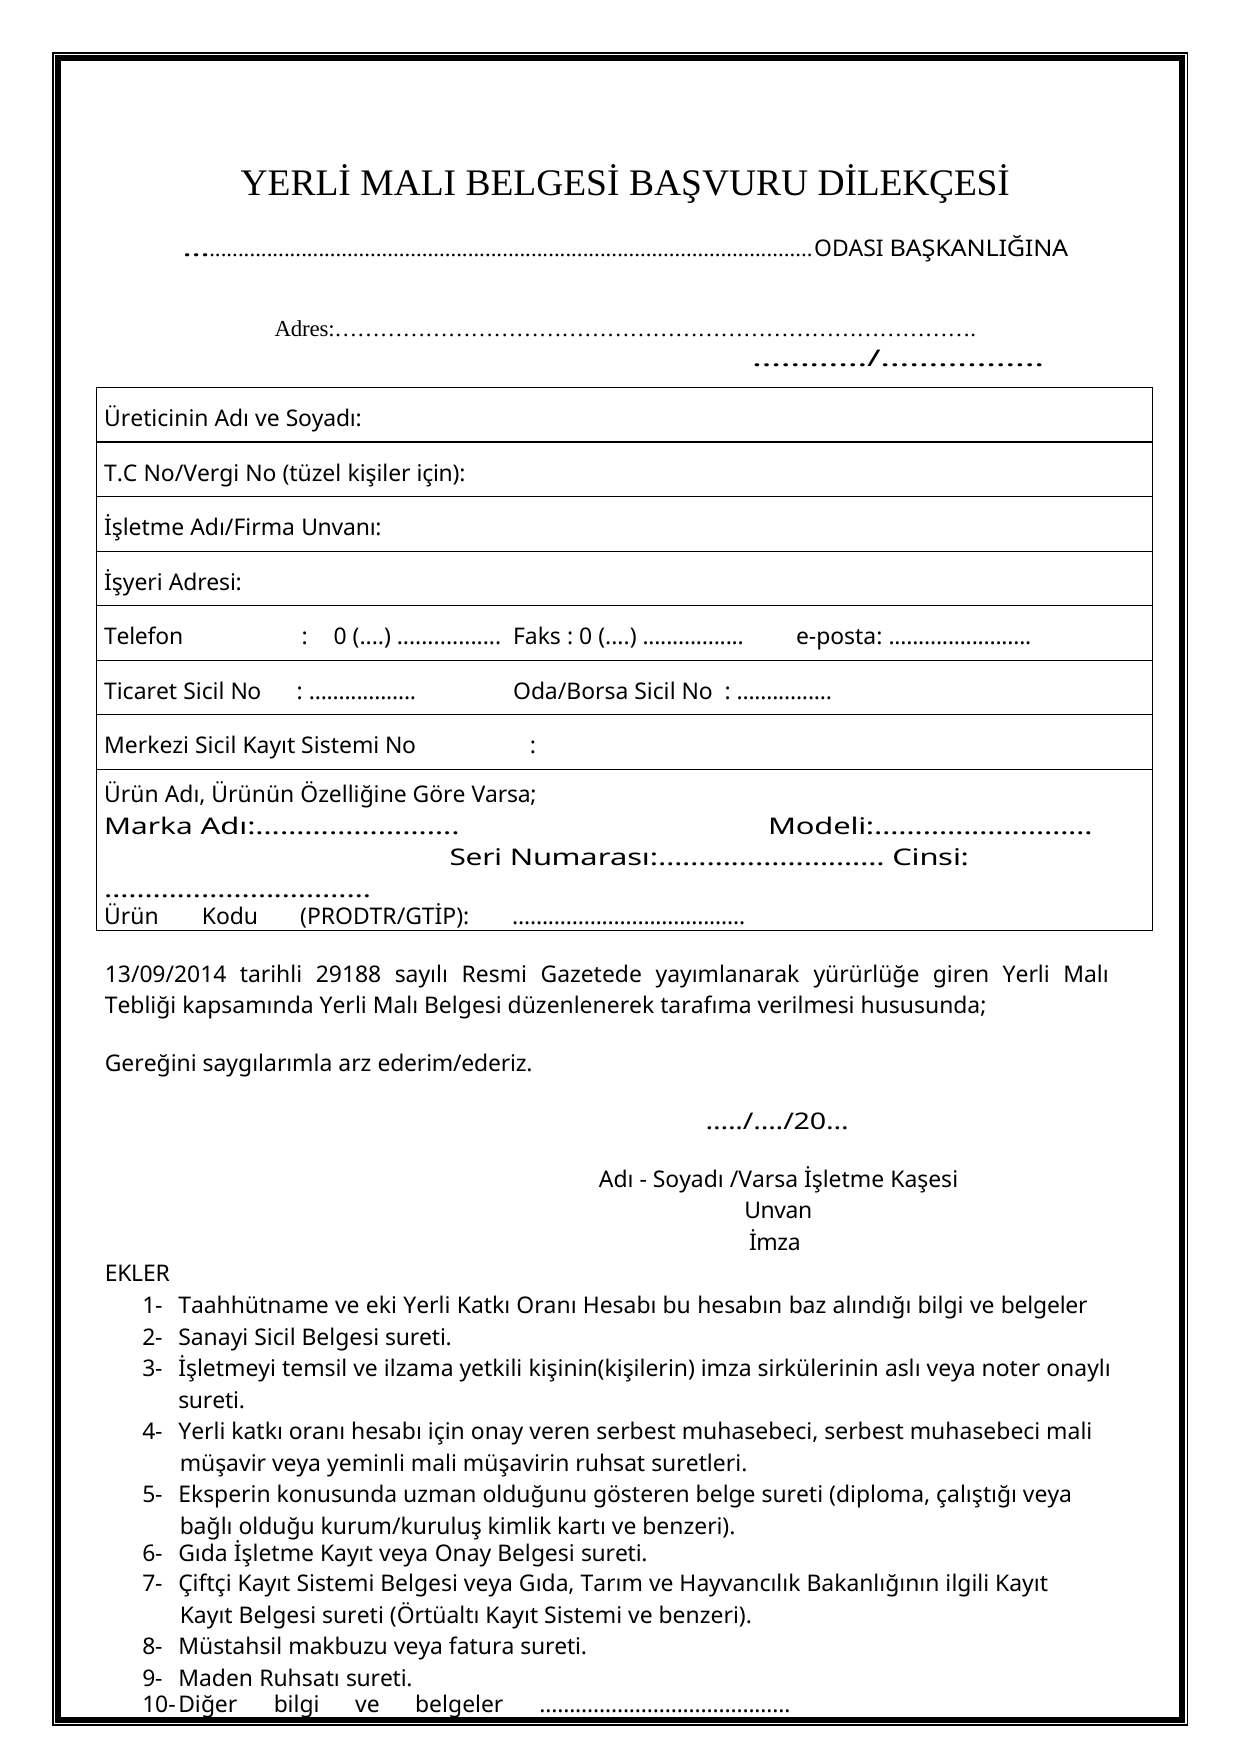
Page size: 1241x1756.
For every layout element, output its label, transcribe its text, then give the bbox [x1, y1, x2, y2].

table_cell T.C No/Vergi No (tüzel kişiler için): [97, 443, 1152, 496]
table_cell 13/09/2014 tarihli 29188 sayılı Resmi Gazetede yayımlanarak yürürlüğe giren Yerli Malı Tebliği kapsamında Yerli Malı Belgesi düzenlenerek tarafıma verilmesi hususunda; Gereğini saygılarımla arz ederim/ederiz. …../…./20… Adı - Soyadı /Varsa İşletme Kaşesi Unvan İmza EKLER Taahhütname ve eki Yerli Katkı Oranı Hesabı bu hesabın baz alındığı bilgi ve belgeler Sanayi Sicil Belgesi sureti. İşletmeyi temsil ve ilzama yetkili kişinin(kişilerin) imza sirkülerinin aslı veya noter onaylı sureti. Yerli katkı oranı hesabı için onay veren serbest muhasebeci, serbest muhasebeci mali müşavir veya yeminli mali müşavirin ruhsat suretleri. Eksperin konusunda uzman olduğunu gösteren belge sureti (diploma, çalıştığı veya bağlı olduğu kurum/kuruluş kimlik kartı ve benzeri). Gıda İşletme Kayıt veya Onay Belgesi sureti. Çiftçi Kayıt Sistemi Belgesi veya Gıda, Tarım ve Hayvancılık Bakanlığının ilgili Kayıt Kayıt Belgesi sureti (Örtüaltı Kayıt Sistemi ve benzeri). Müstahsil makbuzu veya fatura sureti. Maden Ruhsatı sureti. Diğer bilgi ve belgeler …………………………………… [97, 931, 1153, 1717]
table_cell Ürün Adı, Ürünün Özelliğine Göre Varsa; Marka Adı:……………………. Modeli:……………………… Seri Numarası:………………………. Cinsi:…………………………… Ürün Kodu (PRODTR/GTİP): ………………………………… [97, 770, 1152, 930]
table_cell Telefon : 0 (....) ................. Faks : 0 (....) ................. e-posta: ........................ [97, 606, 1152, 659]
table_cell İşletme Adı/Firma Unvanı: [97, 497, 1152, 551]
table_cell Merkezi Sicil Kayıt Sistemi No : [97, 715, 1152, 769]
table_header YERLİ MALI BELGESİ BAŞVURU DİLEKÇESİ … ODASI BAŞKANLIĞINA Adres:…………………………………………………………………………. …………/…………….. [97, 163, 1153, 387]
table_cell Üreticinin Adı ve Soyadı: [97, 388, 1152, 441]
table_cell Ticaret Sicil No : .................. Oda/Borsa Sicil No : ................ [97, 661, 1152, 714]
table_cell İşyeri Adresi: [97, 552, 1152, 605]
